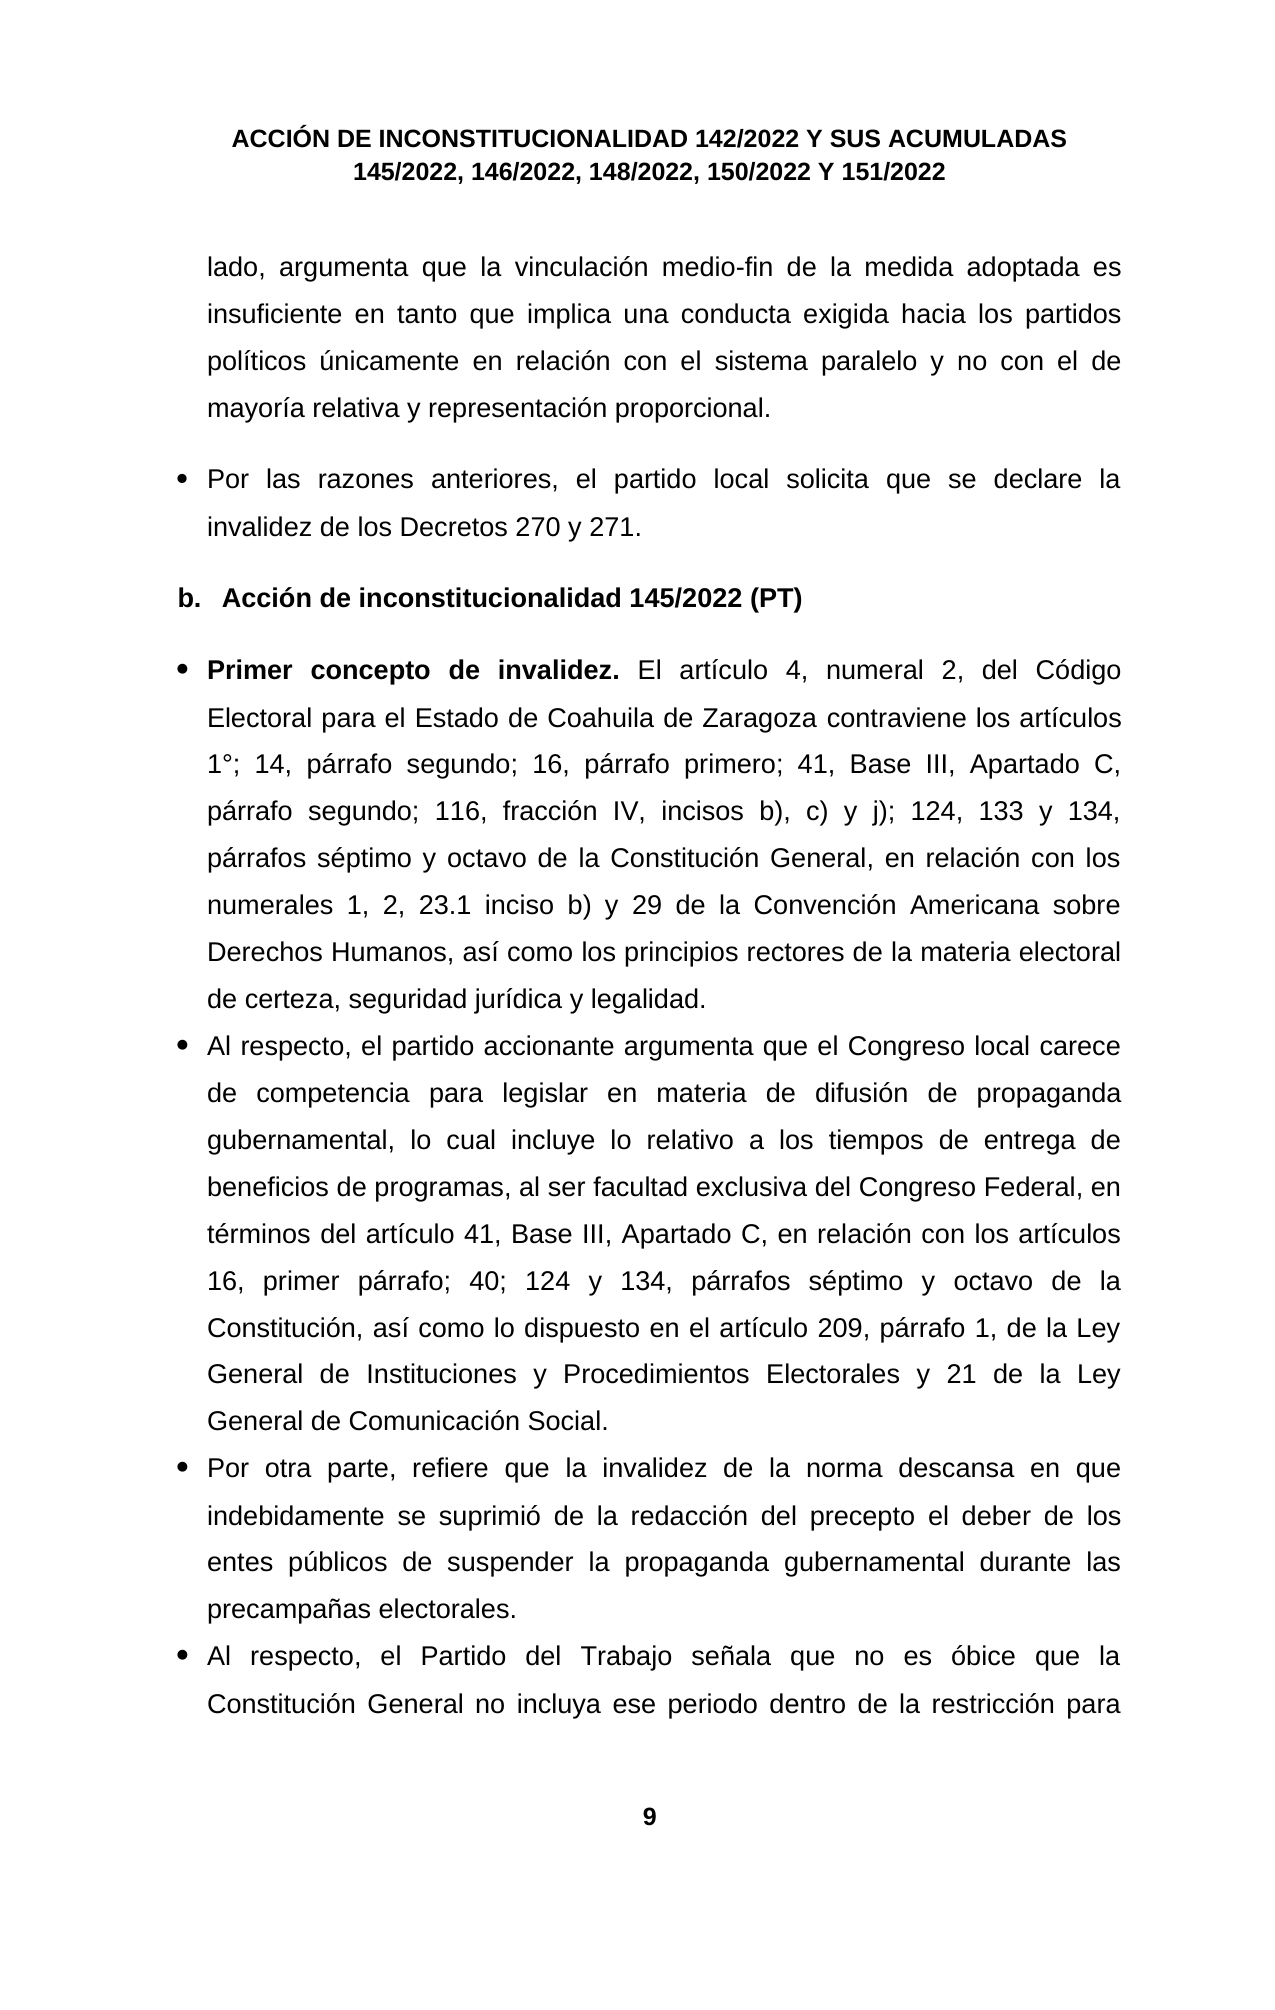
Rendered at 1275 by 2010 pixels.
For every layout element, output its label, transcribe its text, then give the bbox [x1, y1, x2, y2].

list Acción de inconstitucionalidad 145/2022 (PT) [177, 582, 1122, 614]
list Primer concepto de invalidez. El artículo 4, numeral 2, del Código Electoral para el Estado de Coahuila de Zaragoza contraviene los artículos 1°; 14, párrafo segundo; 16, párrafo primero; 41, Base III, Apartado C, párrafo segundo; 116, fracción IV, incisos b), c) y j); 124, 133 y 134, párrafos séptimo y octavo de la Constitución General, en relación con los numerales 1, 2, 23.1 inciso b) y 29 de la Convención Americana sobre Derechos Humanos, así como los principios rectores de la materia electoral de certeza, seguridad jurídica y legalidad. [177, 654, 1122, 1014]
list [177, 251, 1122, 423]
list Al respecto, el partido accionante argumenta que el Congreso local carece de competencia para legislar en materia de difusión de propaganda gubernamental, lo cual incluye lo relativo a los tiempos de entrega de beneficios de programas, al ser facultad exclusiva del Congreso Federal, en términos del artículo 41, Base III, Apartado C, en relación con los artículos 16, primer párrafo; 40; 124 y 134, párrafos séptimo y octavo de la Constitución, así como lo dispuesto en el artículo 209, párrafo 1, de la Ley General de Instituciones y Procedimientos Electorales y 21 de la Ley General de Comunicación Social. [177, 1030, 1122, 1437]
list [177, 1640, 1122, 1719]
list Por otra parte, refiere que la invalidez de la norma descansa en que indebidamente se suprimió de la redacción del precepto el deber de los entes públicos de suspender la propaganda gubernamental durante las precampañas electorales. [177, 1452, 1122, 1624]
list Por las razones anteriores, el partido local solicita que se declare la invalidez de los Decretos 270 y 271. [177, 463, 1122, 542]
